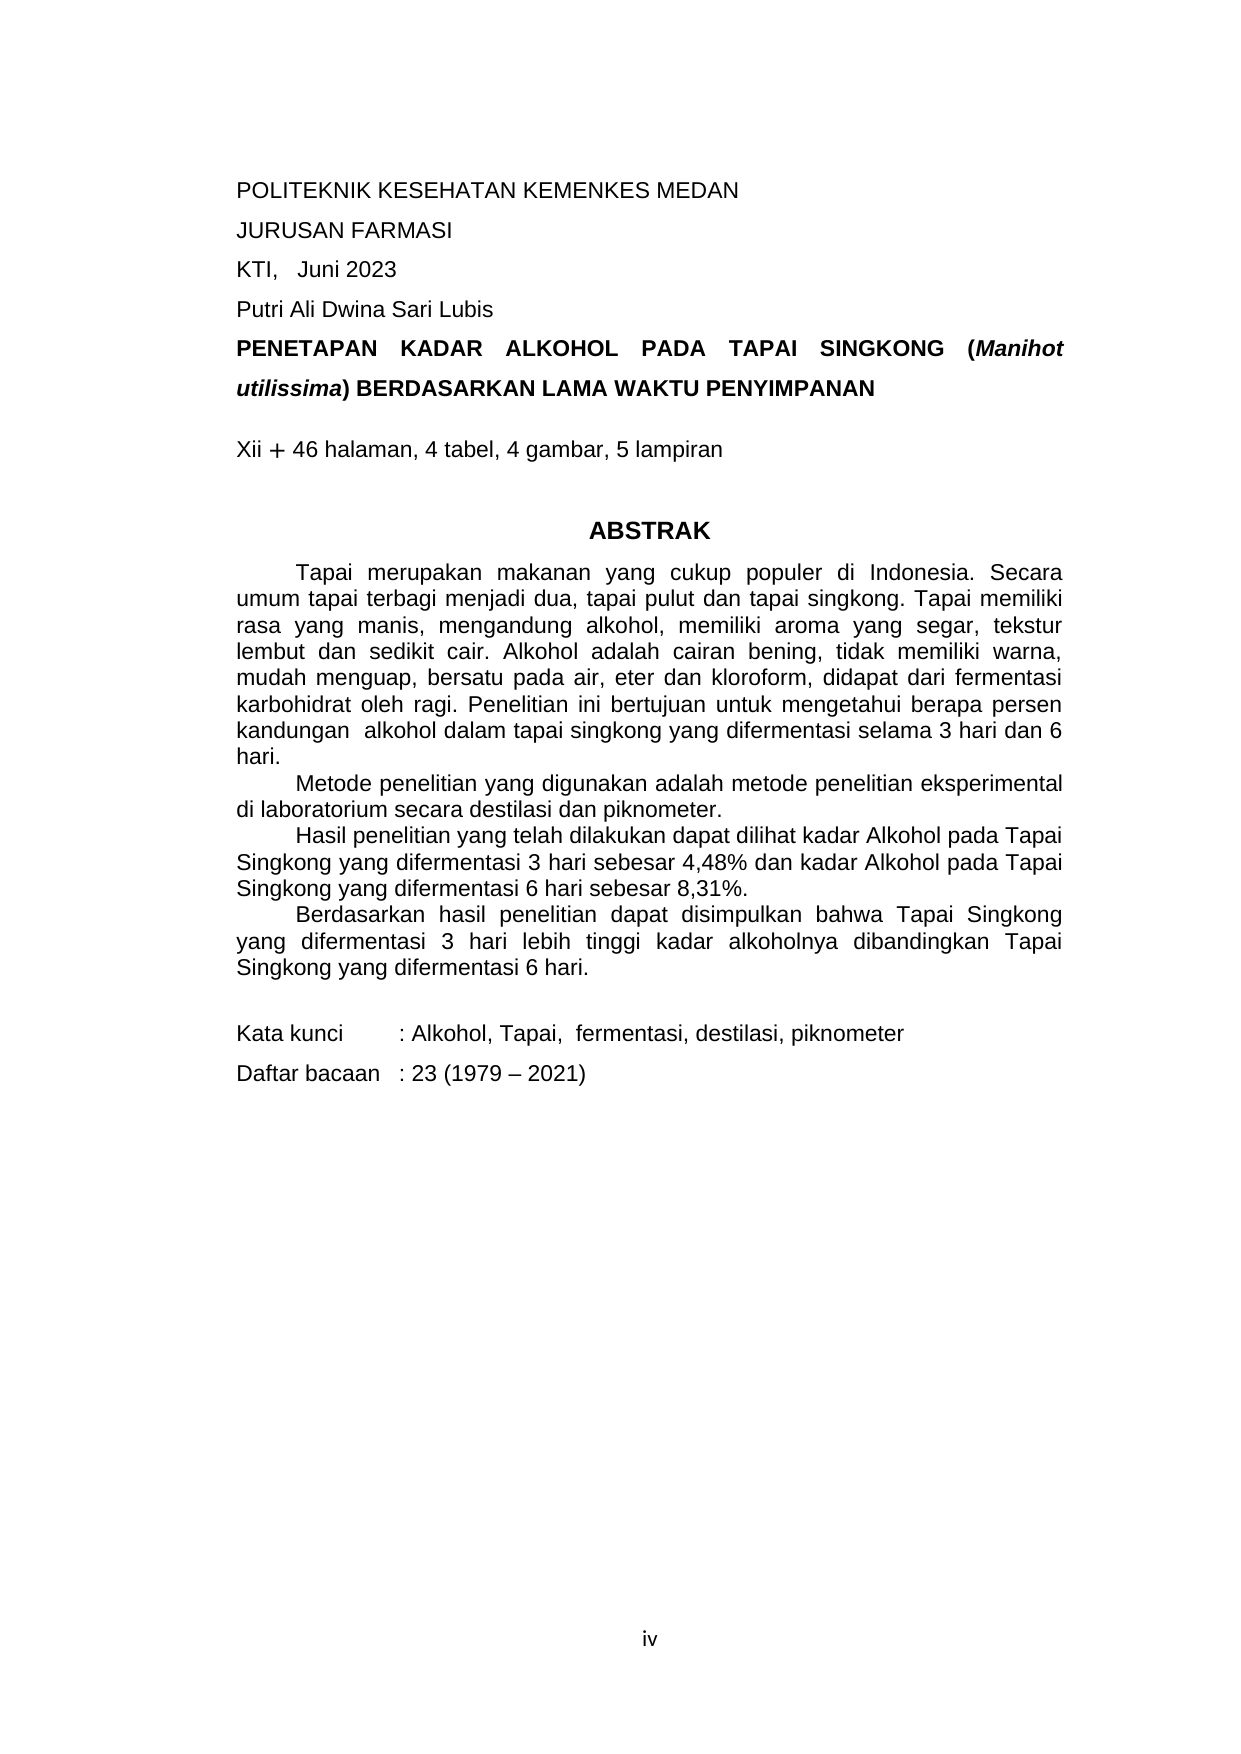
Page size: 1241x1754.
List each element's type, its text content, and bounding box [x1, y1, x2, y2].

text KTI, Juni 2023 [236, 256, 1063, 282]
text PENETAPAN KADAR ALKOHOL PADA TAPAI SINGKONG (Manihot utilissima) BERDASARKAN LAMA WAKTU PENYIMPANAN [236, 335, 1063, 401]
text Daftar bacaan : 23 (1979 – 2021) [236, 1059, 1063, 1086]
text POLITEKNIK KESEHATAN KEMENKES MEDAN [236, 177, 1063, 203]
text Hasil penelitian yang telah dilakukan dapat dilihat kadar Alkohol pada Tapai Singkong yang difermentasi 3 hari sebesar 4,48% dan kadar Alkohol pada Tapai Singkong yang difermentasi 6 hari sebesar 8,31%. [236, 822, 1063, 901]
text Berdasarkan hasil penelitian dapat disimpulkan bahwa Tapai Singkong yang difermentasi 3 hari lebih tinggi kadar alkoholnya dibandingkan Tapai Singkong yang difermentasi 6 hari. [236, 901, 1063, 981]
text Xii + 46 halaman, 4 tabel, 4 gambar, 5 lampiran [236, 435, 1063, 462]
text Metode penelitian yang digunakan adalah metode penelitian eksperimental di laboratorium secara destilasi dan piknometer. [236, 770, 1063, 822]
subtitle ABSTRAK [236, 516, 1063, 544]
text JURUSAN FARMASI [236, 217, 1063, 243]
text Tapai merupakan makanan yang cukup populer di Indonesia. Secara umum tapai terbagi menjadi dua, tapai pulut dan tapai singkong. Tapai memiliki rasa yang manis, mengandung alkohol, memiliki aroma yang segar, tekstur lembut dan sedikit cair. Alkohol adalah cairan bening, tidak memiliki warna, mudah menguap, bersatu pada air, eter dan kloroform, didapat dari fermentasi karbohidrat oleh ragi. Penelitian ini bertujuan untuk mengetahui berapa persen kandungan alkohol dalam tapai singkong yang difermentasi selama 3 hari dan 6 hari. [236, 559, 1063, 770]
text Kata kunci : Alkohol, Tapai, fermentasi, destilasi, piknometer [236, 1020, 1063, 1046]
text Putri Ali Dwina Sari Lubis [236, 296, 1063, 322]
